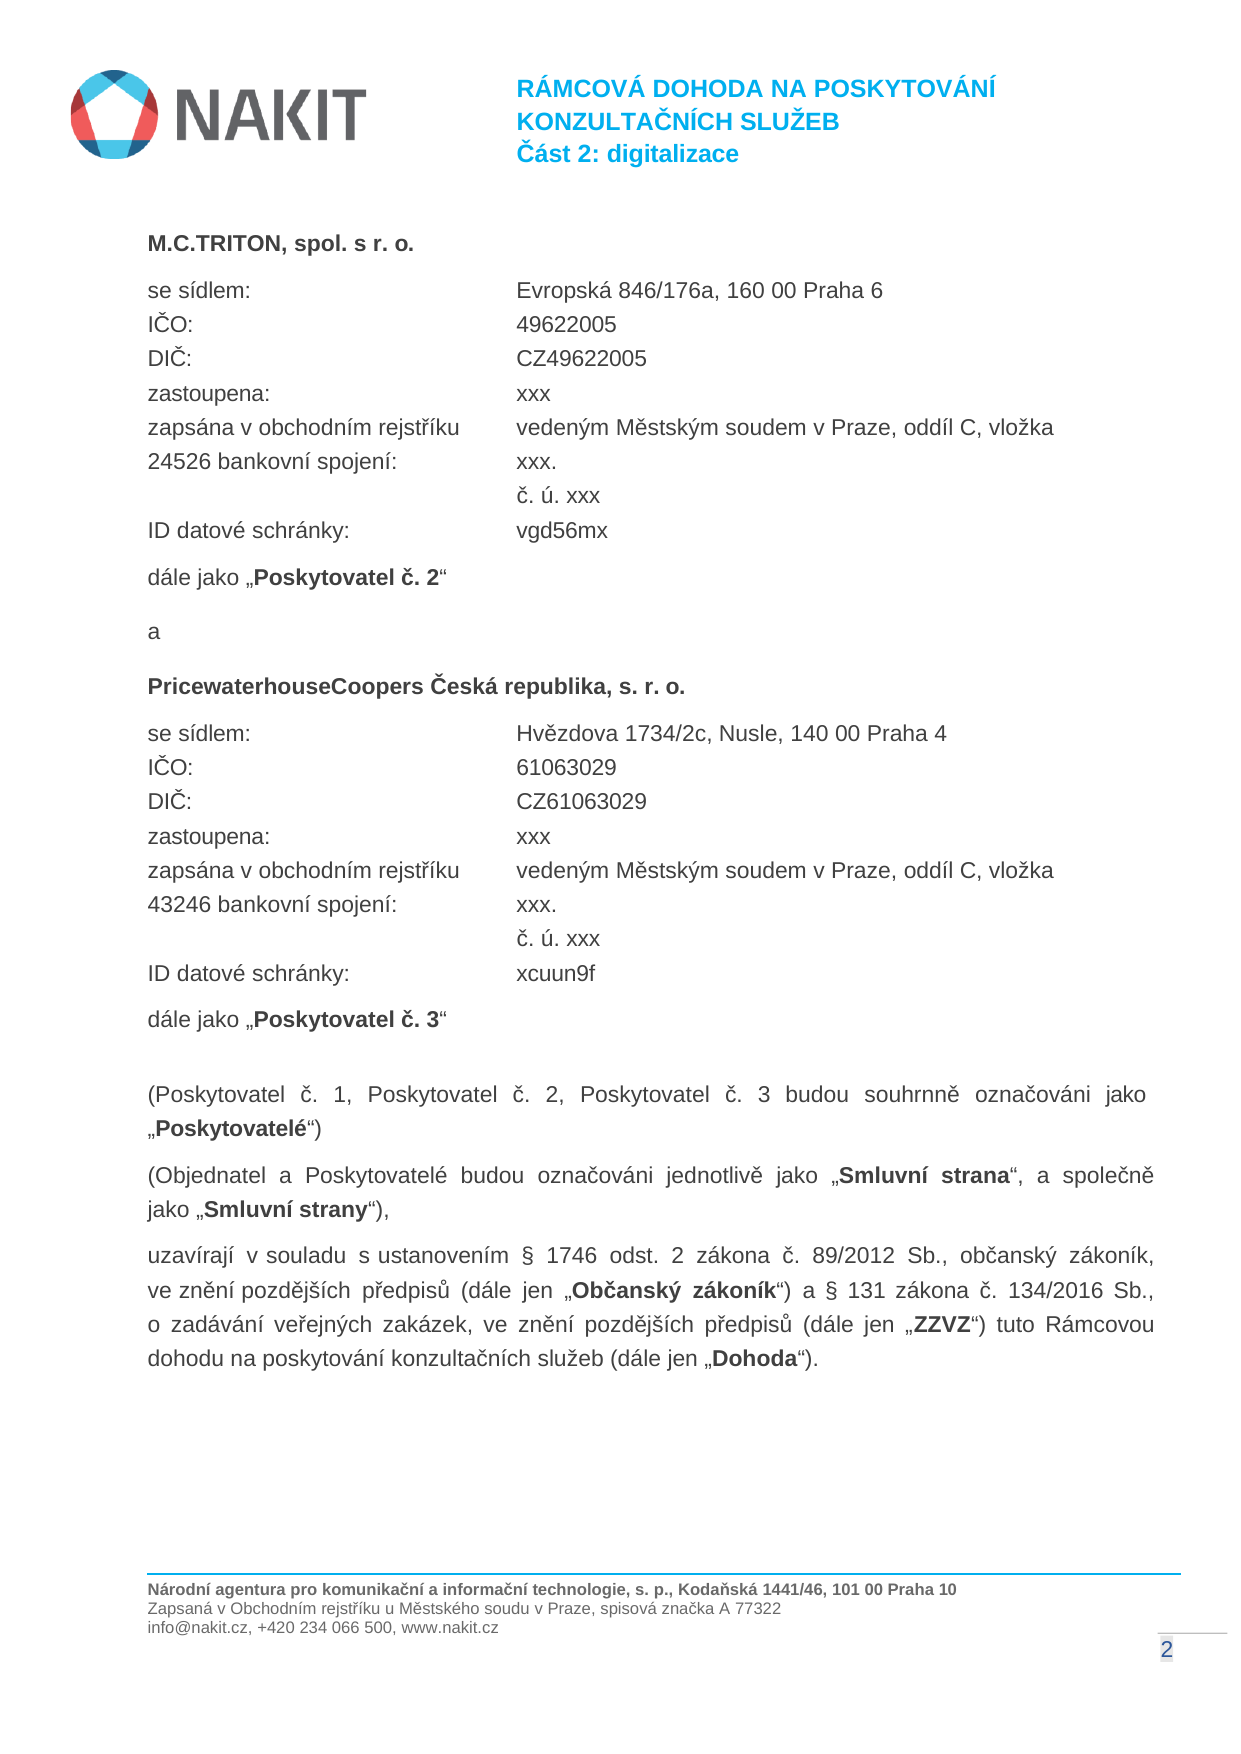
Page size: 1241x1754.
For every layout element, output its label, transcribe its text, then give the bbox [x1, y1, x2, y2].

text IČO: 49622005 [147, 311, 1178, 337]
text se sídlem: Evropská 846/176a, 160 00 Praha 6 [147, 277, 1178, 303]
text (Objednatel a Poskytovatelé budou označováni jednotlivě jako „Smluvní strana“, a společně jako „Smluvní strany“), [147, 1162, 1155, 1222]
text se sídlem: Hvězdova 1734/2c, Nusle, 140 00 Praha 4 [147, 720, 1178, 746]
text IČO: 61063029 [147, 754, 1178, 780]
text č. ú. xxx [516, 482, 1178, 509]
text zapsána v obchodním rejstříku vedeným Městským soudem v Praze, oddíl C, vložka 24526 bankovní spojení: xxx. [147, 414, 1122, 474]
text uzavírají v souladu s ustanovením § 1746 odst. 2 zákona č. 89/2012 Sb., občanský zákoník, ve znění pozdějších předpisů (dále jen „Občanský zákoník“) a § 131 zákona č. 134/2016 Sb., o zadávání veřejných zakázek, ve znění pozdějších předpisů (dále jen „ZZVZ“) tuto Rámcovou dohodu na poskytování konzultačních služeb (dále jen „Dohoda“). [147, 1242, 1155, 1371]
text (Poskytovatel č. 1, Poskytovatel č. 2, Poskytovatel č. 3 budou souhrnně označováni jako [147, 1081, 1178, 1107]
text zastoupena: xxx [147, 380, 1178, 406]
text ID datové schránky: xcuun9f dále jako „Poskytovatel č. 3“ [147, 959, 597, 1032]
text DIČ: CZ61063029 [147, 788, 1178, 815]
text DIČ: CZ49622005 [147, 345, 1178, 372]
subtitle M.C.TRITON, spol. s r. o. [147, 230, 1178, 257]
text zapsána v obchodním rejstříku vedeným Městským soudem v Praze, oddíl C, vložka 43246 bankovní spojení: xxx. [147, 857, 1122, 917]
subtitle „Poskytovatelé“) [147, 1115, 1178, 1141]
text zastoupena: xxx [147, 823, 1032, 849]
text a [147, 618, 1178, 644]
text č. ú. xxx [516, 925, 1178, 952]
picture [70, 70, 367, 159]
text ID datové schránky: vgd56mx dále jako „Poskytovatel č. 2“ [147, 517, 610, 590]
subtitle PricewaterhouseCoopers Česká republika, s. r. o. [147, 673, 1178, 699]
